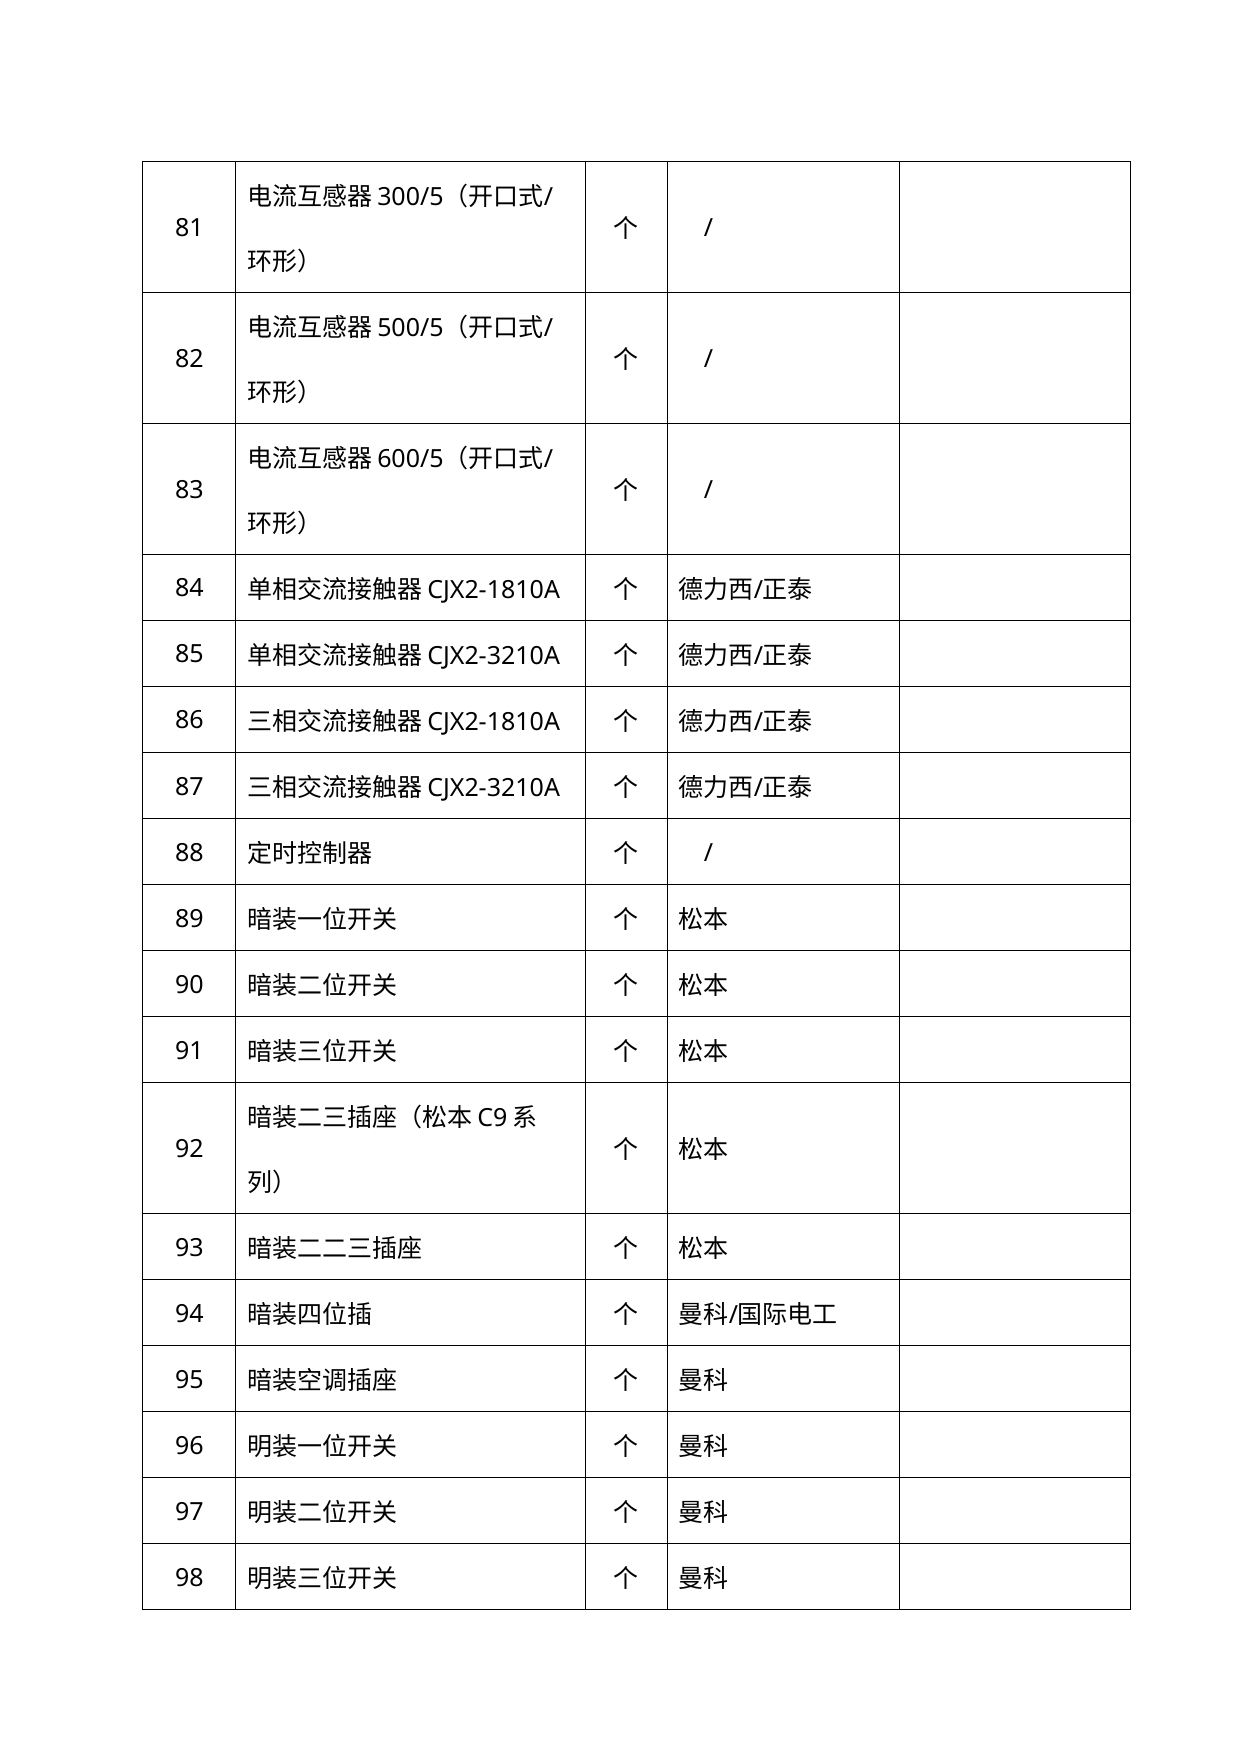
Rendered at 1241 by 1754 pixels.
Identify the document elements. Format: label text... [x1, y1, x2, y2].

table_cell 82 [143, 293, 235, 423]
table_cell 单相交流接触器CJX2-1810A [236, 555, 585, 620]
table_cell 曼科 [668, 1478, 899, 1543]
table_cell 个 [586, 555, 667, 620]
table_cell 个 [586, 293, 667, 423]
table_cell 曼科 [668, 1412, 899, 1477]
table_cell 个 [586, 1017, 667, 1082]
table_cell 暗装二位开关 [236, 951, 585, 1016]
table_cell 个 [586, 1478, 667, 1543]
table_cell 个 [586, 1412, 667, 1477]
table_cell [900, 1346, 1130, 1411]
table_cell 电流互感器600/5（开口式/环形） [236, 424, 585, 554]
table_cell 电流互感器300/5（开口式/环形） [236, 162, 585, 292]
table_cell 个 [586, 1214, 667, 1279]
table_cell 松本 [668, 1083, 899, 1213]
table_cell / [668, 293, 899, 423]
table_cell [900, 162, 1130, 292]
table_cell 暗装四位插 [236, 1280, 585, 1345]
table_cell 98 [143, 1544, 235, 1609]
table_cell / [668, 424, 899, 554]
table_cell 96 [143, 1412, 235, 1477]
table_cell 明装二位开关 [236, 1478, 585, 1543]
table_cell 94 [143, 1280, 235, 1345]
table_cell 个 [586, 687, 667, 752]
table_cell 83 [143, 424, 235, 554]
table_cell 个 [586, 819, 667, 884]
table_cell [900, 819, 1130, 884]
table_cell 定时控制器 [236, 819, 585, 884]
table_cell [900, 1214, 1130, 1279]
table_cell 明装一位开关 [236, 1412, 585, 1477]
table_cell 单相交流接触器CJX2-3210A [236, 621, 585, 686]
table_cell 个 [586, 1346, 667, 1411]
table_cell 电流互感器500/5（开口式/环形） [236, 293, 585, 423]
table_cell 松本 [668, 1017, 899, 1082]
table_cell [900, 621, 1130, 686]
table_cell 德力西/正泰 [668, 555, 899, 620]
table_cell [900, 753, 1130, 818]
table_cell 个 [586, 162, 667, 292]
table_cell 暗装三位开关 [236, 1017, 585, 1082]
table_cell 92 [143, 1083, 235, 1213]
table_cell 个 [586, 951, 667, 1016]
table_cell 曼科 [668, 1544, 899, 1609]
table_cell [900, 293, 1130, 423]
table_cell 个 [586, 621, 667, 686]
table_cell 松本 [668, 951, 899, 1016]
table_cell 90 [143, 951, 235, 1016]
table_cell [900, 1544, 1130, 1609]
table_cell 个 [586, 1083, 667, 1213]
table_cell 曼科/国际电工 [668, 1280, 899, 1345]
table_cell 明装三位开关 [236, 1544, 585, 1609]
table_cell 德力西/正泰 [668, 753, 899, 818]
table_cell 91 [143, 1017, 235, 1082]
table_cell 个 [586, 1280, 667, 1345]
table_cell [900, 1412, 1130, 1477]
table_cell 88 [143, 819, 235, 884]
table_cell 81 [143, 162, 235, 292]
table_cell 暗装二三插座（松本C9系列） [236, 1083, 585, 1213]
table_cell 84 [143, 555, 235, 620]
table_cell [900, 424, 1130, 554]
table_cell 暗装一位开关 [236, 885, 585, 950]
table_cell 德力西/正泰 [668, 687, 899, 752]
table_cell 松本 [668, 1214, 899, 1279]
table_cell 个 [586, 424, 667, 554]
table_cell 三相交流接触器CJX2-3210A [236, 753, 585, 818]
table_cell / [668, 162, 899, 292]
table_cell 松本 [668, 885, 899, 950]
table_cell 89 [143, 885, 235, 950]
table_cell [900, 1478, 1130, 1543]
table_cell 暗装二二三插座 [236, 1214, 585, 1279]
table_cell 86 [143, 687, 235, 752]
table_cell [900, 1083, 1130, 1213]
table_cell [900, 1017, 1130, 1082]
table_cell 德力西/正泰 [668, 621, 899, 686]
table_cell / [668, 819, 899, 884]
table_cell 87 [143, 753, 235, 818]
table_cell 85 [143, 621, 235, 686]
table_cell 个 [586, 753, 667, 818]
table_cell 个 [586, 885, 667, 950]
table_cell 个 [586, 1544, 667, 1609]
table_cell 三相交流接触器CJX2-1810A [236, 687, 585, 752]
table_cell [900, 687, 1130, 752]
table_cell 97 [143, 1478, 235, 1543]
table_cell 95 [143, 1346, 235, 1411]
table_cell [900, 1280, 1130, 1345]
table_cell 93 [143, 1214, 235, 1279]
table_cell [900, 885, 1130, 950]
table_cell [900, 951, 1130, 1016]
table_cell 暗装空调插座 [236, 1346, 585, 1411]
table_cell 曼科 [668, 1346, 899, 1411]
table_cell [900, 555, 1130, 620]
